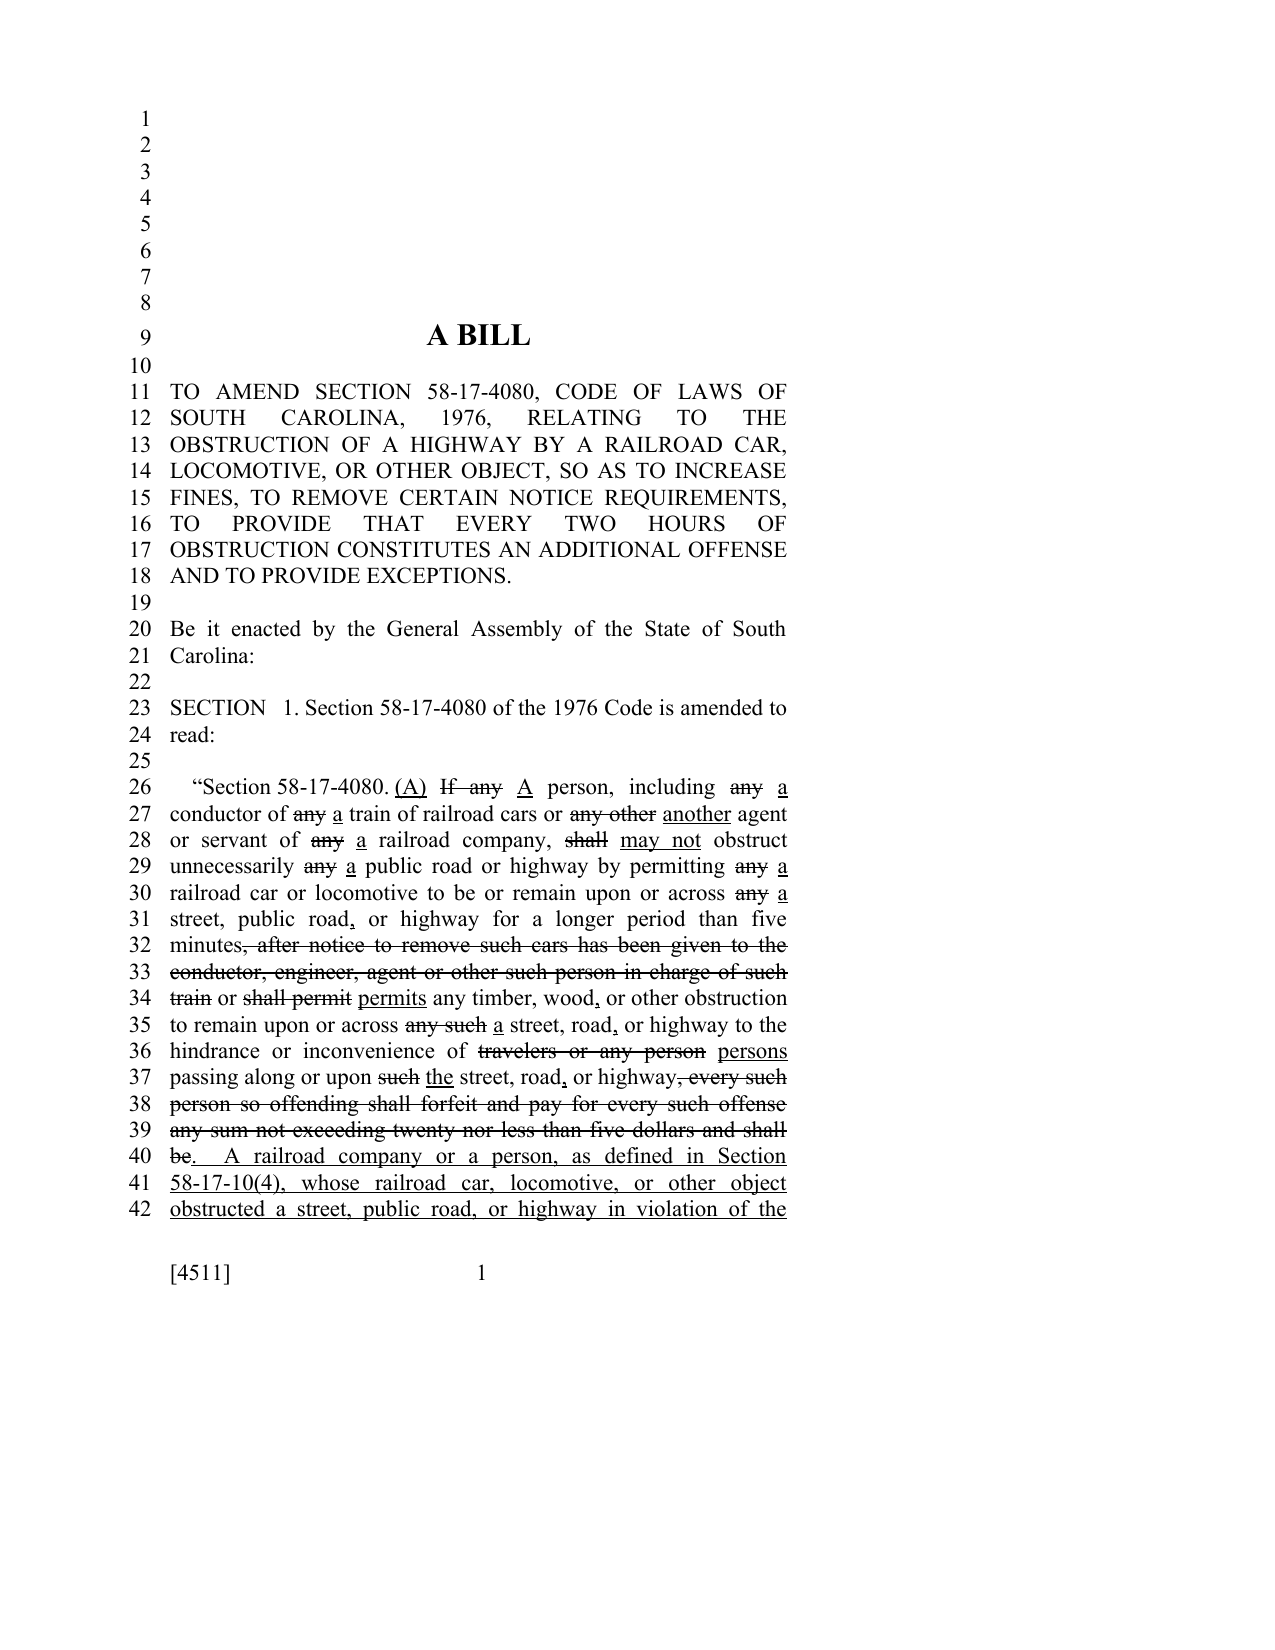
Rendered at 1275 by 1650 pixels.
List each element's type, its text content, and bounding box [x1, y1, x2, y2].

text TO AMEND SECTION 58-17-4080, CODE OF LAWS OF SOUTH CAROLINA, 1976, RELATING TO THE OBSTRUCTION OF A HIGHWAY BY A RAILROAD CAR, LOCOMOTIVE, OR OTHER OBJECT, SO AS TO INCREASE FINES, TO REMOVE CERTAIN NOTICE REQUIREMENTS, TO PROVIDE THAT EVERY TWO HOURS OF OBSTRUCTION CONSTITUTES AN ADDITIONAL OFFENSE AND TO PROVIDE EXCEPTIONS. [169, 378, 787, 589]
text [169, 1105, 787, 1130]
text Be it enacted by the General Assembly of the State of South Carolina: [169, 615, 787, 668]
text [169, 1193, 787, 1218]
text A BILL [169, 316, 787, 352]
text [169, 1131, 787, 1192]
text SECTION 1. Section 58-17-4080 of the 1976 Code is amended to read: [169, 694, 787, 747]
